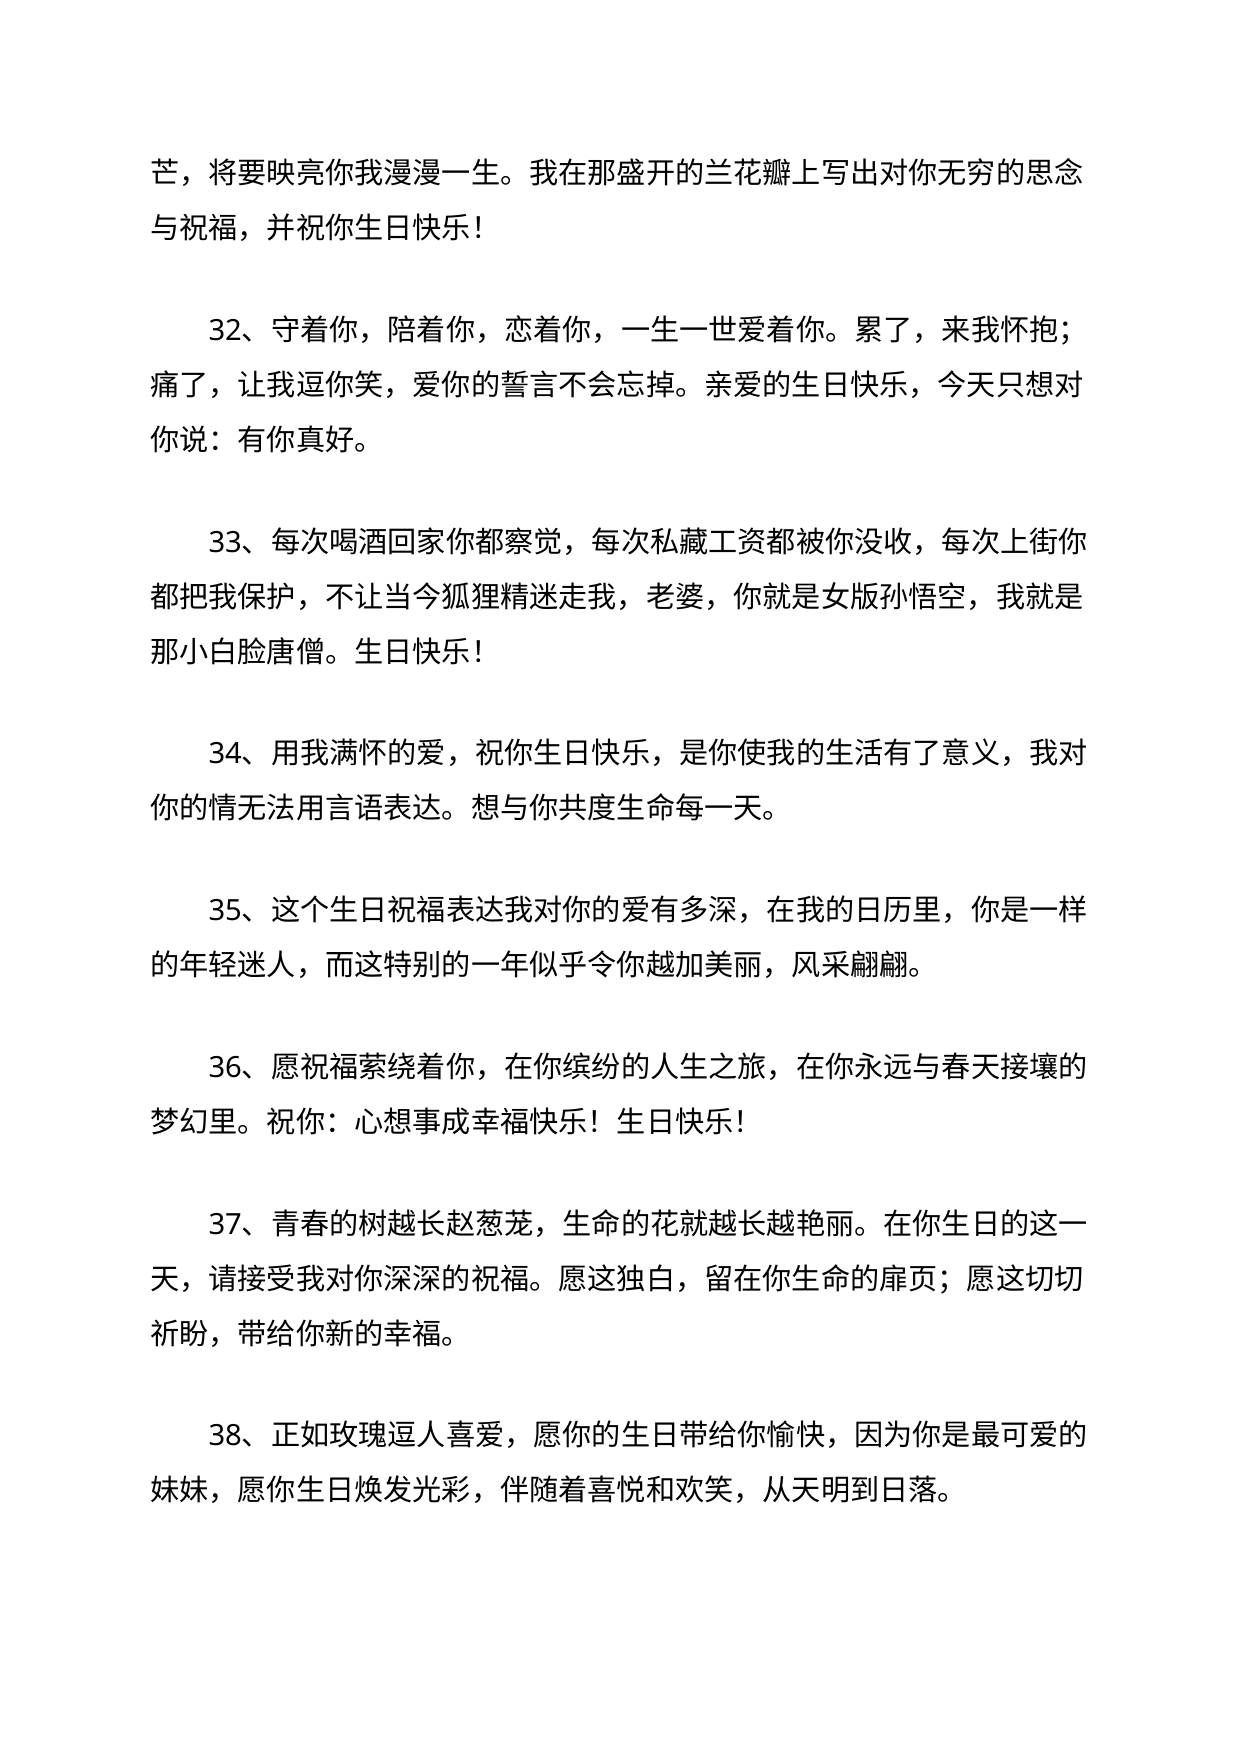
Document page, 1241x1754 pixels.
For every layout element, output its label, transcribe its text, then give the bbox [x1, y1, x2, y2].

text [150, 150, 1090, 247]
text 36、愿祝福萦绕着你，在你缤纷的人生之旅，在你永远与春天接壤的梦幻里。祝你：心想事成幸福快乐！生日快乐！ [150, 1043, 1090, 1141]
text 33、每次喝酒回家你都察觉，每次私藏工资都被你没收，每次上街你都把我保护，不让当今狐狸精迷走我，老婆，你就是女版孙悟空，我就是那小白脸唐僧。生日快乐！ [150, 518, 1090, 671]
text 35、这个生日祝福表达我对你的爱有多深，在我的日历里，你是一样的年轻迷人，而这特别的一年似乎令你越加美丽，风采翩翩。 [150, 887, 1090, 984]
text 32、守着你，陪着你，恋着你，一生一世爱着你。累了，来我怀抱；痛了，让我逗你笑，爱你的誓言不会忘掉。亲爱的生日快乐，今天只想对你说：有你真好。 [150, 307, 1090, 459]
text 38、正如玫瑰逗人喜爱，愿你的生日带给你愉快，因为你是最可爱的妹妹，愿你生日焕发光彩，伴随着喜悦和欢笑，从天明到日落。 [150, 1412, 1090, 1509]
text 34、用我满怀的爱，祝你生日快乐，是你使我的生活有了意义，我对你的情无法用言语表达。想与你共度生命每一天。 [150, 730, 1090, 827]
text 37、青春的树越长赵葱茏，生命的花就越长越艳丽。在你生日的这一天，请接受我对你深深的祝福。愿这独白，留在你生命的扉页；愿这切切祈盼，带给你新的幸福。 [150, 1200, 1090, 1352]
